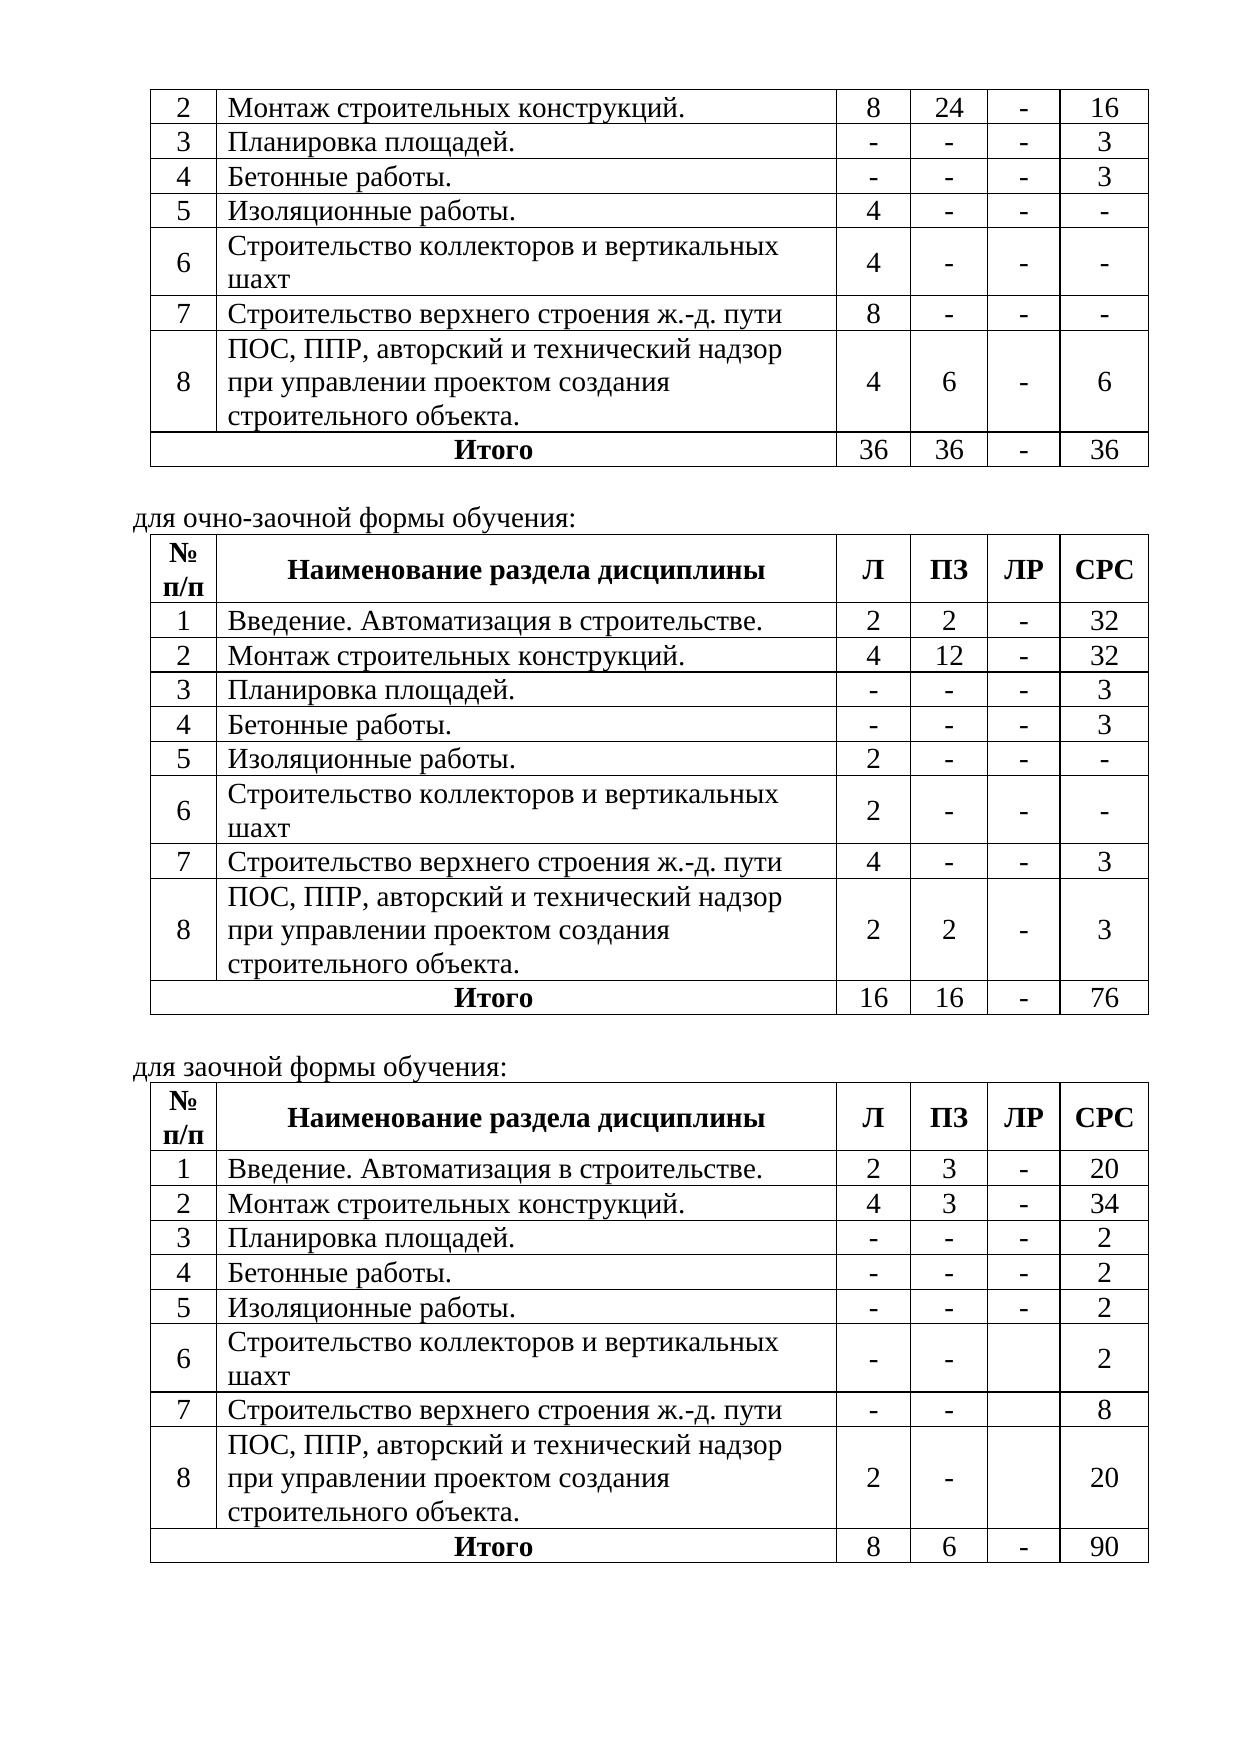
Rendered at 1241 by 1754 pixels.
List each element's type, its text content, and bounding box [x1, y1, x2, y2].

table_cell 2 [151, 638, 216, 671]
table_cell Строительство верхнего строения ж.-д. пути [217, 1393, 836, 1426]
table_cell 36 [1061, 433, 1148, 466]
table_cell 8 [837, 1529, 910, 1562]
table_cell - [837, 1221, 910, 1254]
table_cell 12 [911, 638, 987, 671]
table_cell 4 [837, 844, 910, 878]
table_cell - [911, 228, 987, 295]
table_header ПЗ [911, 535, 987, 602]
table_cell - [988, 707, 1059, 741]
table_header № п/п [151, 1083, 216, 1150]
table_cell - [988, 603, 1059, 637]
table_cell 2 [837, 603, 910, 637]
table_cell Планировка площадей. [217, 673, 836, 706]
table_cell 2 [837, 742, 910, 775]
table_cell 36 [837, 433, 910, 466]
table_cell - [911, 742, 987, 775]
table_cell - [988, 879, 1059, 979]
table_header Л [837, 1083, 910, 1150]
table_cell 3 [1061, 844, 1148, 878]
table_header № п/п [151, 535, 216, 602]
table_cell Введение. Автоматизация в строительстве. [217, 603, 836, 637]
table_cell - [988, 1255, 1059, 1289]
table_cell - [837, 707, 910, 741]
table_cell - [988, 844, 1059, 878]
table_cell 90 [1061, 1529, 1148, 1562]
table_cell - [911, 776, 987, 843]
table_cell 4 [837, 1186, 910, 1219]
table_cell Строительство коллекторов и вертикальных шахт [217, 1324, 836, 1391]
table_cell - [911, 1324, 987, 1391]
table_cell 3 [151, 673, 216, 706]
table_cell 36 [911, 433, 987, 466]
table_cell 5 [151, 1290, 216, 1323]
table_cell - [988, 981, 1059, 1014]
table_cell 2 [837, 879, 910, 979]
table_cell [988, 1324, 1059, 1391]
table_cell 4 [151, 159, 216, 192]
table_cell - [837, 124, 910, 158]
table_cell 7 [151, 1393, 216, 1426]
table_cell - [988, 776, 1059, 843]
table_cell - [988, 742, 1059, 775]
table_cell Бетонные работы. [217, 1255, 836, 1289]
table_cell 3 [1061, 159, 1148, 192]
table_header ЛР [988, 535, 1059, 602]
table_cell 3 [1061, 124, 1148, 158]
table_cell Строительство верхнего строения ж.-д. пути [217, 844, 836, 878]
table_cell 16 [911, 981, 987, 1014]
table_cell - [837, 1290, 910, 1323]
table_cell - [988, 673, 1059, 706]
table_cell 3 [1061, 673, 1148, 706]
table_cell 32 [1061, 638, 1148, 671]
table_cell 5 [151, 194, 216, 227]
table_cell 3 [911, 1186, 987, 1219]
table_cell 2 [837, 776, 910, 843]
table_cell 3 [151, 124, 216, 158]
table_cell 8 [1061, 1393, 1148, 1426]
table_cell 4 [151, 1255, 216, 1289]
table_cell 3 [151, 1221, 216, 1254]
table_cell - [988, 638, 1059, 671]
table_cell Планировка площадей. [217, 124, 836, 158]
table_cell Бетонные работы. [217, 707, 836, 741]
table_cell - [911, 1221, 987, 1254]
table_header ПЗ [911, 1083, 987, 1150]
table_cell 8 [151, 331, 216, 431]
table_cell Введение. Автоматизация в строительстве. [217, 1151, 836, 1185]
table_cell Итого [151, 1529, 836, 1562]
table_cell 34 [1061, 1186, 1148, 1219]
table_header СРС [1061, 535, 1148, 602]
table_cell - [837, 673, 910, 706]
table_cell Строительство коллекторов и вертикальных шахт [217, 228, 836, 295]
table_cell 1 [151, 603, 216, 637]
table_cell - [911, 707, 987, 741]
table_cell - [911, 1393, 987, 1426]
table_cell 6 [151, 1324, 216, 1391]
table_cell 2 [837, 1151, 910, 1185]
table_cell ПОС, ППР, авторский и технический надзор при управлении проектом создания строительного объекта. [217, 879, 836, 979]
table_cell 76 [1061, 981, 1148, 1014]
table_cell - [988, 159, 1059, 192]
table_cell - [988, 1221, 1059, 1254]
table_cell 2 [911, 879, 987, 979]
table_cell 5 [151, 742, 216, 775]
table_cell 4 [837, 331, 910, 431]
table_cell Итого [151, 981, 836, 1014]
table_cell - [1061, 296, 1148, 330]
table_cell 8 [151, 879, 216, 979]
table_cell - [837, 1393, 910, 1426]
table_cell 4 [837, 638, 910, 671]
table_cell 6 [151, 228, 216, 295]
table_cell 20 [1061, 1151, 1148, 1185]
table_cell 16 [837, 981, 910, 1014]
table_cell - [1061, 228, 1148, 295]
table_cell - [1061, 194, 1148, 227]
table_cell 2 [1061, 1324, 1148, 1391]
table_header ЛР [988, 1083, 1059, 1150]
text для заочной формы обучения: [133, 1049, 1167, 1082]
table_cell [988, 1393, 1059, 1426]
table_cell 4 [837, 194, 910, 227]
table_cell - [911, 124, 987, 158]
table_cell 2 [911, 603, 987, 637]
table_header СРС [1061, 1083, 1148, 1150]
table_cell 4 [151, 707, 216, 741]
table_cell 2 [151, 90, 216, 123]
table_header Л [837, 535, 910, 602]
table_cell - [988, 1186, 1059, 1219]
table_cell - [911, 296, 987, 330]
table_cell 3 [1061, 879, 1148, 979]
text для очно-заочной формы обучения: [133, 501, 1167, 534]
table_cell Итого [151, 433, 836, 466]
table_cell 7 [151, 296, 216, 330]
table_cell - [988, 433, 1059, 466]
table_cell 8 [151, 1427, 216, 1528]
table_cell 3 [911, 1151, 987, 1185]
table_cell - [837, 1255, 910, 1289]
table_cell 32 [1061, 603, 1148, 637]
table_cell 2 [1061, 1255, 1148, 1289]
table_cell 2 [837, 1427, 910, 1528]
table_cell - [988, 331, 1059, 431]
table_cell 7 [151, 844, 216, 878]
table_cell - [911, 1427, 987, 1528]
table_cell 6 [911, 1529, 987, 1562]
table_cell - [988, 296, 1059, 330]
table_cell Бетонные работы. [217, 159, 836, 192]
table_cell 6 [151, 776, 216, 843]
table_cell Изоляционные работы. [217, 194, 836, 227]
table_cell 6 [1061, 331, 1148, 431]
table_cell 4 [837, 228, 910, 295]
table_cell 16 [1061, 90, 1148, 123]
table_cell Изоляционные работы. [217, 742, 836, 775]
table_cell - [988, 1290, 1059, 1323]
table_cell 6 [911, 331, 987, 431]
table_cell 1 [151, 1151, 216, 1185]
table_cell Планировка площадей. [217, 1221, 836, 1254]
table_cell ПОС, ППР, авторский и технический надзор при управлении проектом создания строительного объекта. [217, 331, 836, 431]
table_cell - [988, 124, 1059, 158]
table_cell - [1061, 742, 1148, 775]
table_cell - [988, 1151, 1059, 1185]
table_cell - [988, 90, 1059, 123]
table_cell 2 [1061, 1290, 1148, 1323]
table_cell Монтаж строительных конструкций. [217, 638, 836, 671]
table_cell Монтаж строительных конструкций. [217, 1186, 836, 1219]
table_cell ПОС, ППР, авторский и технический надзор при управлении проектом создания строительного объекта. [217, 1427, 836, 1528]
table_cell - [1061, 776, 1148, 843]
table_cell 8 [837, 296, 910, 330]
table_cell 8 [837, 90, 910, 123]
table_cell Строительство коллекторов и вертикальных шахт [217, 776, 836, 843]
table_header Наименование раздела дисциплины [217, 535, 836, 602]
table_cell - [988, 228, 1059, 295]
table_cell - [911, 159, 987, 192]
table_cell 20 [1061, 1427, 1148, 1528]
table_cell 2 [1061, 1221, 1148, 1254]
table_cell 3 [1061, 707, 1148, 741]
table_cell Монтаж строительных конструкций. [217, 90, 836, 123]
table_cell 24 [911, 90, 987, 123]
table_cell - [988, 1529, 1059, 1562]
table_cell - [911, 1290, 987, 1323]
table_cell - [911, 844, 987, 878]
table_cell Изоляционные работы. [217, 1290, 836, 1323]
table_cell - [988, 194, 1059, 227]
table_cell 2 [151, 1186, 216, 1219]
table_cell - [911, 1255, 987, 1289]
table_header Наименование раздела дисциплины [217, 1083, 836, 1150]
table_cell Строительство верхнего строения ж.-д. пути [217, 296, 836, 330]
table_cell - [911, 673, 987, 706]
table_cell - [837, 159, 910, 192]
table_cell [988, 1427, 1059, 1528]
table_cell - [911, 194, 987, 227]
table_cell - [837, 1324, 910, 1391]
